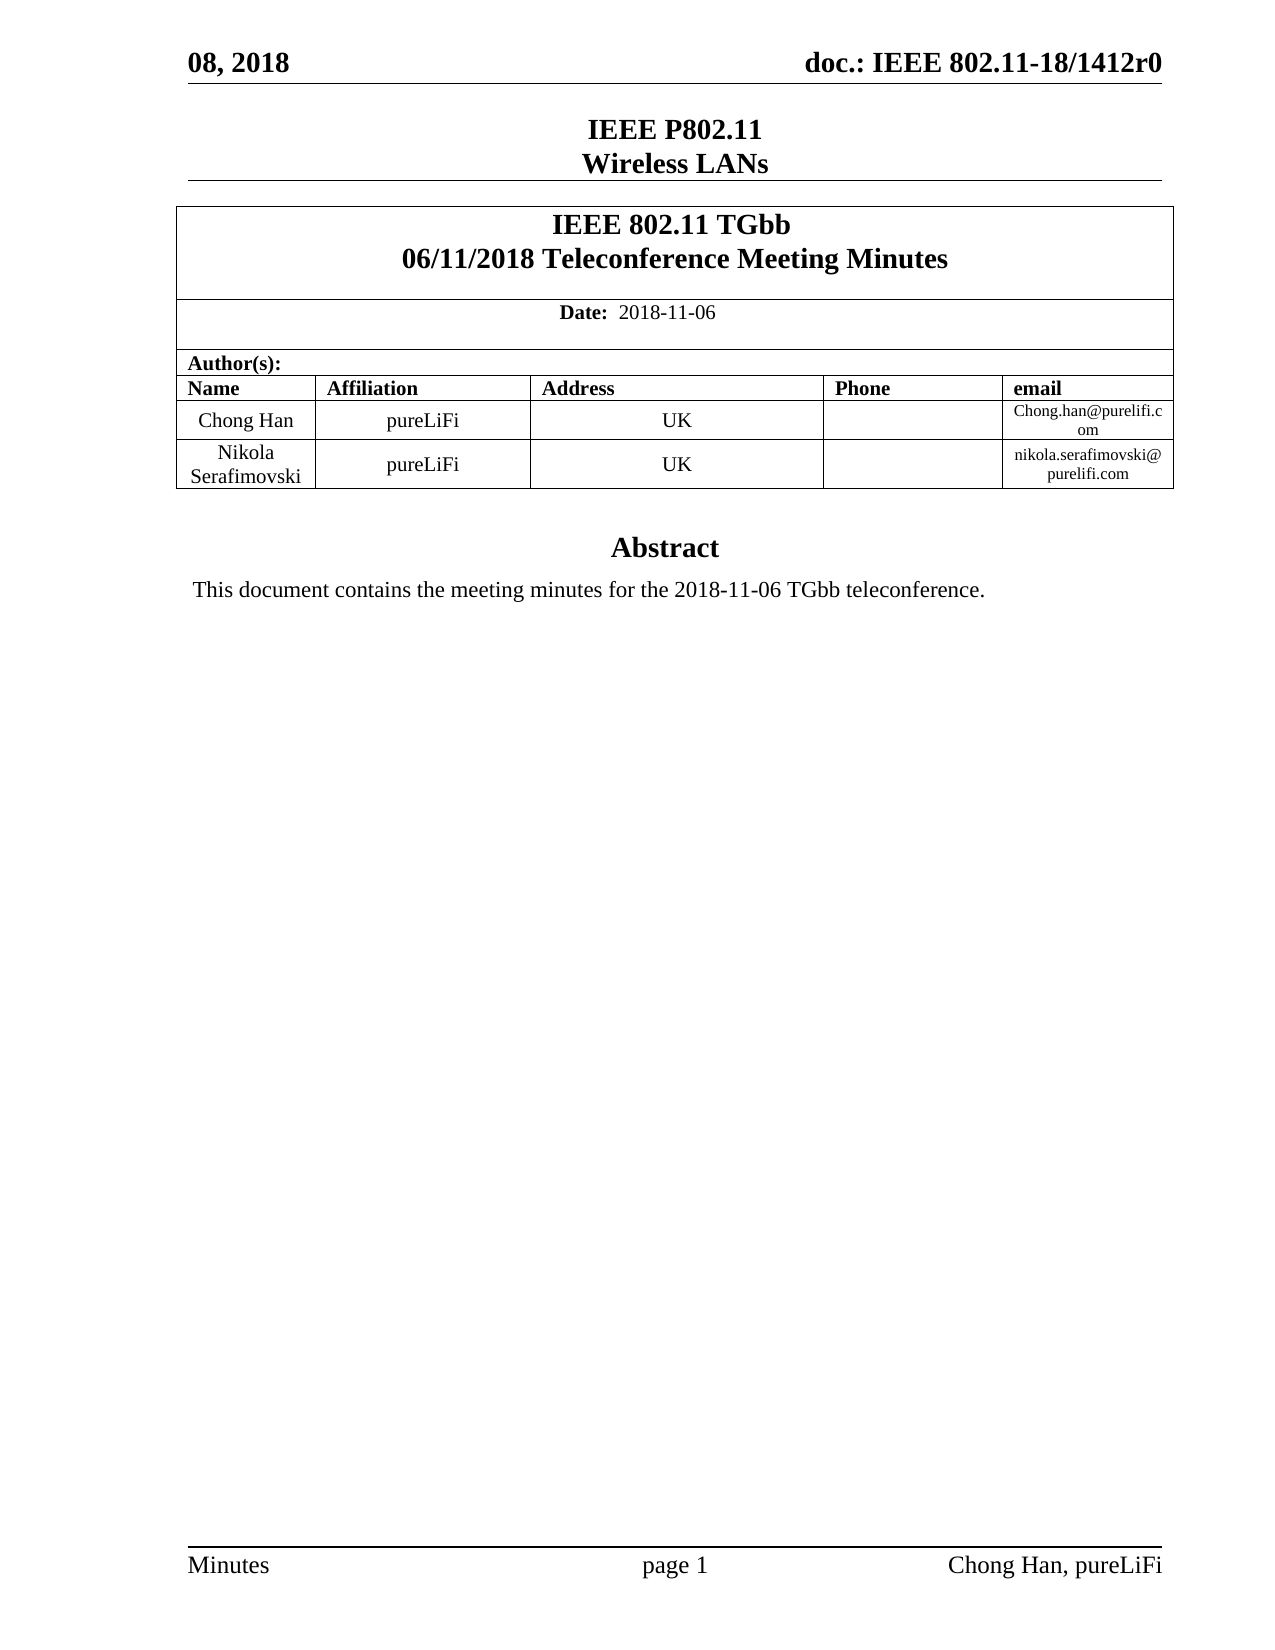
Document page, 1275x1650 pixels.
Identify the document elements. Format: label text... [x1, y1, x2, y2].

table_cell UK [531, 440, 823, 488]
table_cell [824, 440, 1002, 488]
table_cell Affiliation [316, 376, 530, 399]
table_cell Date: 2018-11-06 [177, 300, 1173, 349]
table_cell pureLiFi [316, 401, 530, 439]
table_cell email [1003, 376, 1173, 399]
table_cell Nikola Serafimovski [177, 440, 315, 488]
table_cell UK [531, 401, 823, 439]
table_header IEEE 802.11 TGbb 06/11/2018 Teleconference Meeting Minutes [177, 207, 1173, 299]
table_cell Name [177, 376, 315, 399]
table_cell Address [531, 376, 823, 399]
table_cell Phone [824, 376, 1002, 399]
table_cell Chong.han@purelifi.com [1003, 401, 1173, 439]
table_cell [824, 401, 1002, 439]
text IEEE P802.11 Wireless LANs [187, 112, 1162, 181]
table_cell pureLiFi [316, 440, 530, 488]
table_cell nikola.serafimovski@purelifi.com [1003, 440, 1173, 488]
table_cell Author(s): [177, 350, 1173, 374]
table_cell Chong Han [177, 401, 315, 439]
